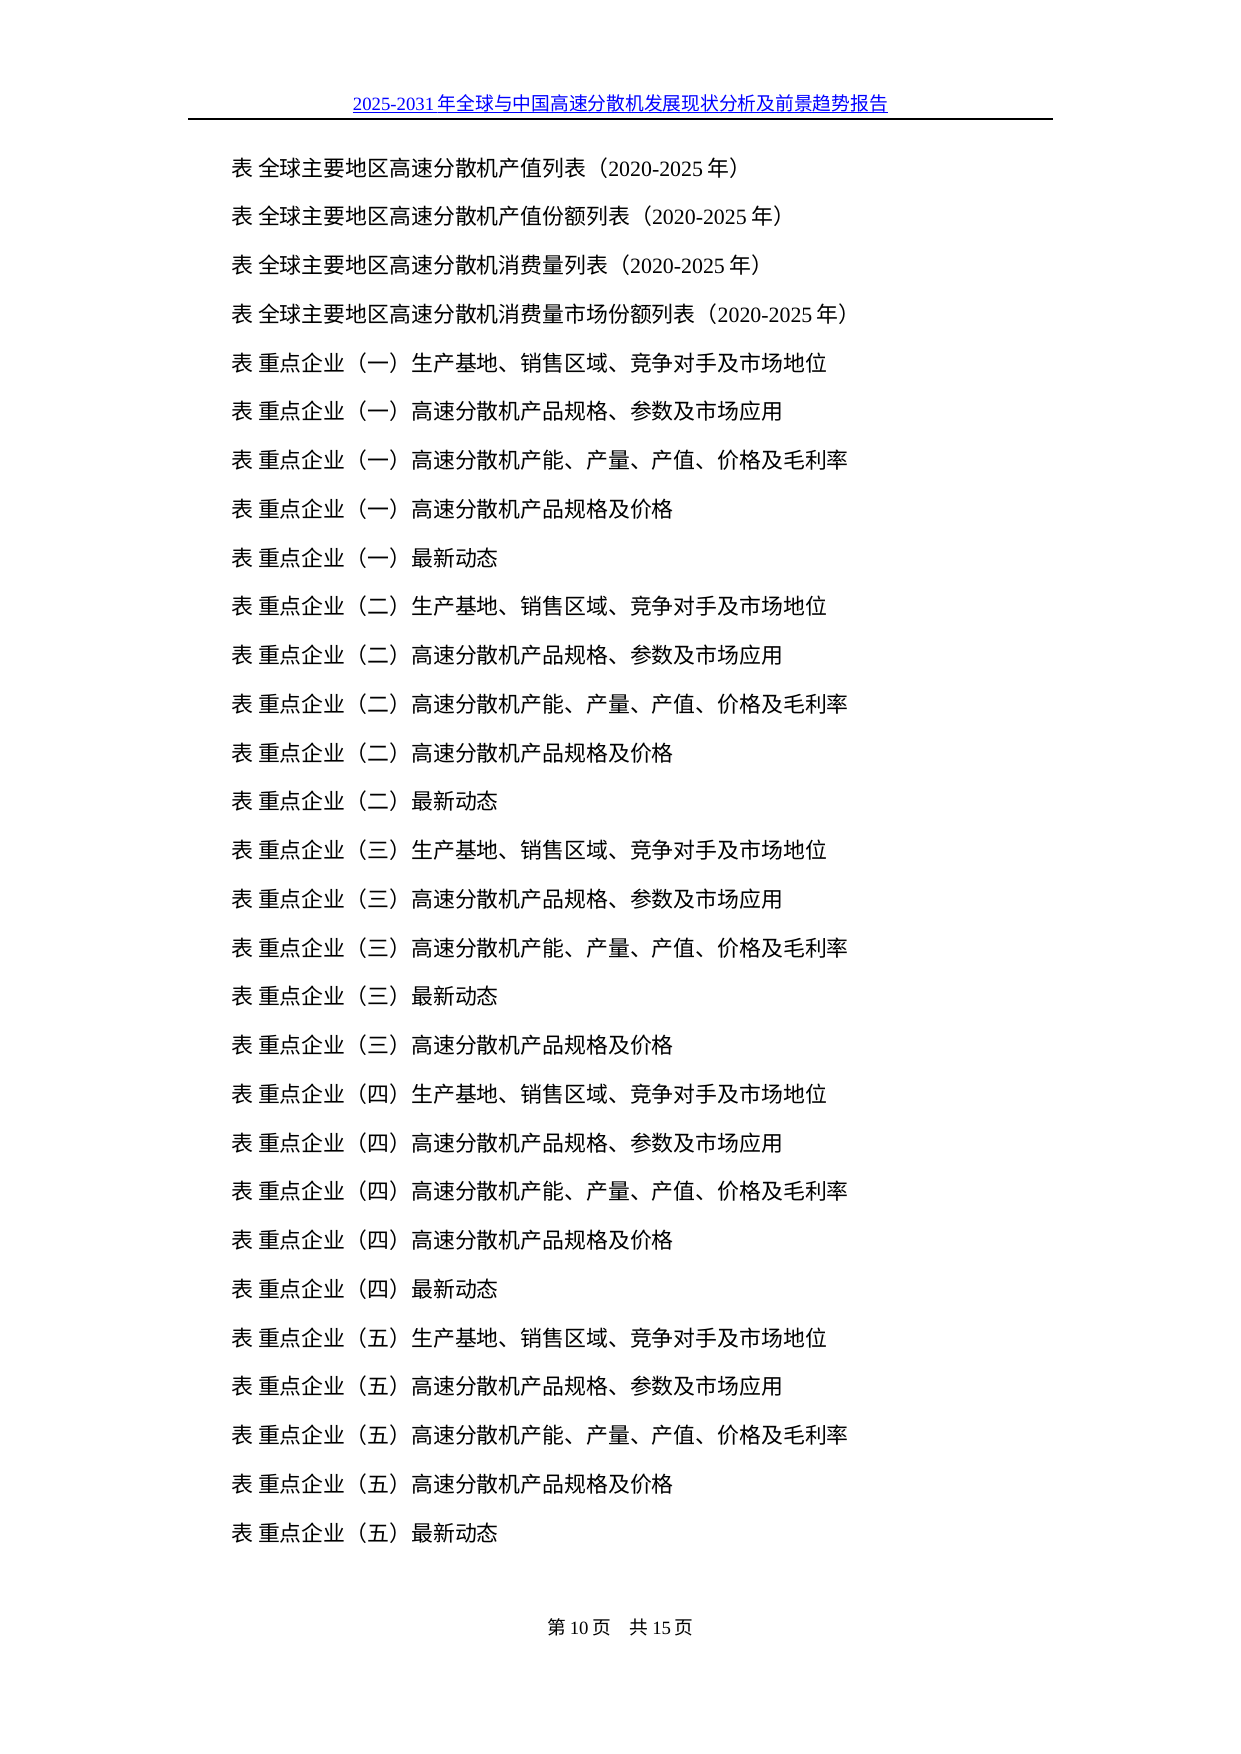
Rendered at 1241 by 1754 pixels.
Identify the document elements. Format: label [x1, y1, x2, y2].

text [187, 150, 1053, 1548]
